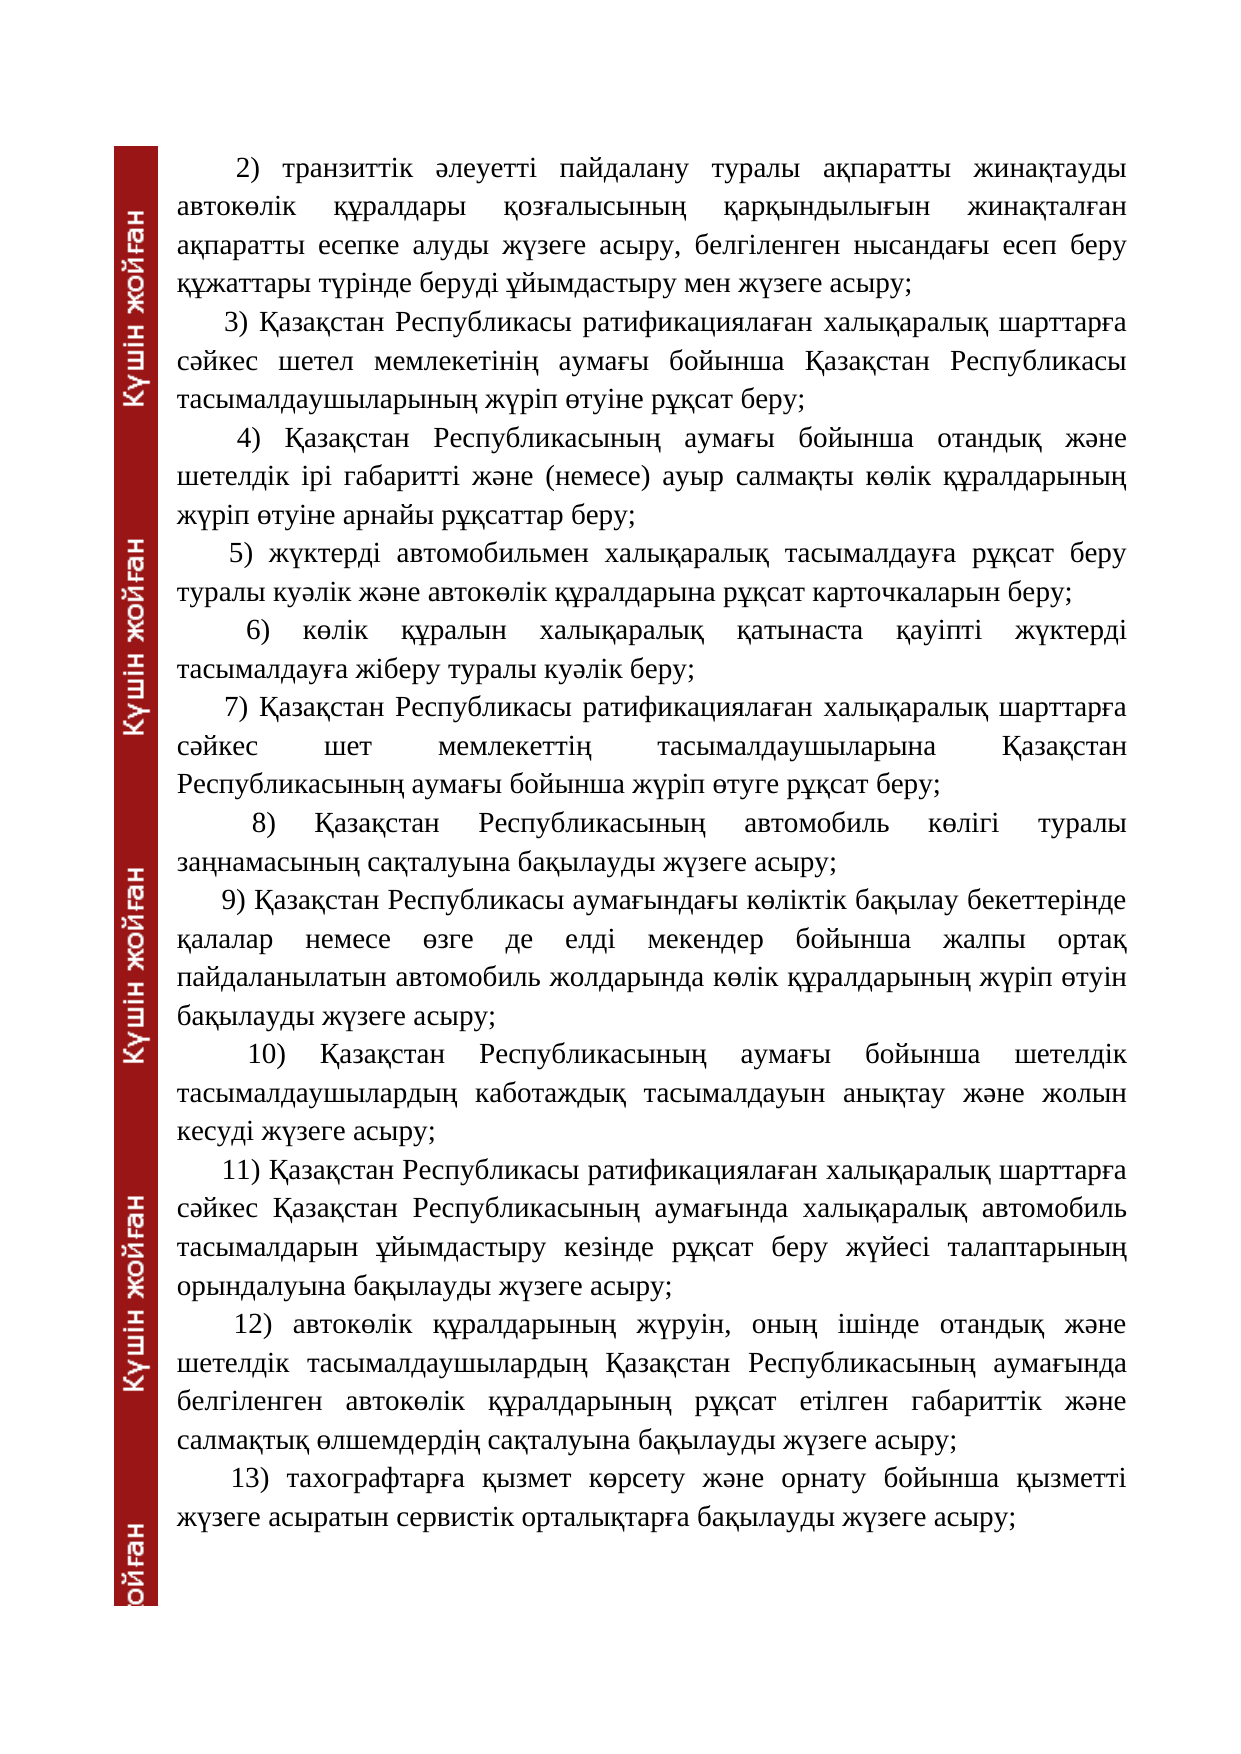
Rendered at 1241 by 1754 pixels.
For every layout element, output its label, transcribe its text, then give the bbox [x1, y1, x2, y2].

picture [114, 800, 158, 805]
picture [114, 684, 158, 689]
picture [114, 1031, 158, 1036]
picture [114, 1301, 158, 1306]
text 10) Қазақстан Республикасының аумағы бойынша шетелдік тасымалдаушылардың каботаждық тасымалдауын анықтау және жолын кесуді жүзеге асыру; [112, 1036, 1128, 1147]
text 7) Қазақстан Республикасы ратификациялаған халықаралық шарттарға сәйкес шет мемлекеттің тасымалдаушыларына Қазақстан Республикасының аумағы бойынша жүріп өтуге рұқсат беру; [112, 689, 1128, 800]
picture [114, 299, 158, 304]
text 4) Қазақстан Республикасының аумағы бойынша отандық және шетелдік ірі габаритті және (немесе) ауыр салмақты көлік құралдарының жүріп өтуіне арнайы рұқсаттар беру; [112, 420, 1128, 530]
text 8) Қазақстан Республикасының автомобиль көлігі туралы заңнамасының сақталуына бақылауды жүзеге асыру; [112, 805, 1128, 877]
picture [114, 415, 158, 420]
picture [114, 146, 158, 150]
text 3) Қазақстан Республикасы ратификациялаған халықаралық шарттарға сәйкес шетел мемлекетінің аумағы бойынша Қазақстан Республикасы тасымалдаушыларының жүріп өтуіне рұқсат беру; [112, 304, 1128, 415]
text 9) Қазақстан Республикасы аумағындағы көліктік бақылау бекеттерінде қалалар немесе өзге де елді мекендер бойынша жалпы ортақ пайдаланылатын автомобиль жолдарында көлік құралдарының жүріп өтуін бақылауды жүзеге асыру; [112, 882, 1128, 1031]
picture [114, 1532, 158, 1606]
picture [114, 530, 158, 535]
text 5) жүктерді автомобильмен халықаралық тасымалдауға рұқсат беру туралы куәлік және автокөлік құралдарына рұқсат карточкаларын беру; [112, 535, 1128, 607]
text 2) транзиттік әлеуетті пайдалану туралы ақпаратты жинақтауды автокөлік құралдары қозғалысының қарқындылығын жинақталған ақпаратты есепке алуды жүзеге асыру, белгіленген нысандағы есеп беру құжаттары түрінде беруді ұйымдастыру мен жүзеге асыру; [112, 150, 1128, 299]
text 6) көлік құралын халықаралық қатынаста қауіпті жүктерді тасымалдауға жіберу туралы куәлік беру; [112, 612, 1128, 684]
picture [114, 607, 158, 612]
text 13) тахографтарға қызмет көрсету және орнату бойынша қызметті жүзеге асыратын сервистік орталықтарға бақылауды жүзеге асыру; [112, 1460, 1128, 1532]
text 11) Қазақстан Республикасы ратификациялаған халықаралық шарттарға сәйкес Қазақстан Республикасының аумағында халықаралық автомобиль тасымалдарын ұйымдастыру кезінде рұқсат беру жүйесі талаптарының орындалуына бақылауды жүзеге асыру; [112, 1152, 1128, 1301]
text 12) автокөлік құралдарының жүруін, оның ішінде отандық және шетелдік тасымалдаушылардың Қазақстан Республикасының аумағында белгіленген автокөлік құралдарының рұқсат етілген габариттік және салмақтық өлшемдердің сақталуына бақылауды жүзеге асыру; [112, 1306, 1128, 1455]
picture [114, 1147, 158, 1152]
picture [114, 1455, 158, 1460]
picture [114, 877, 158, 882]
